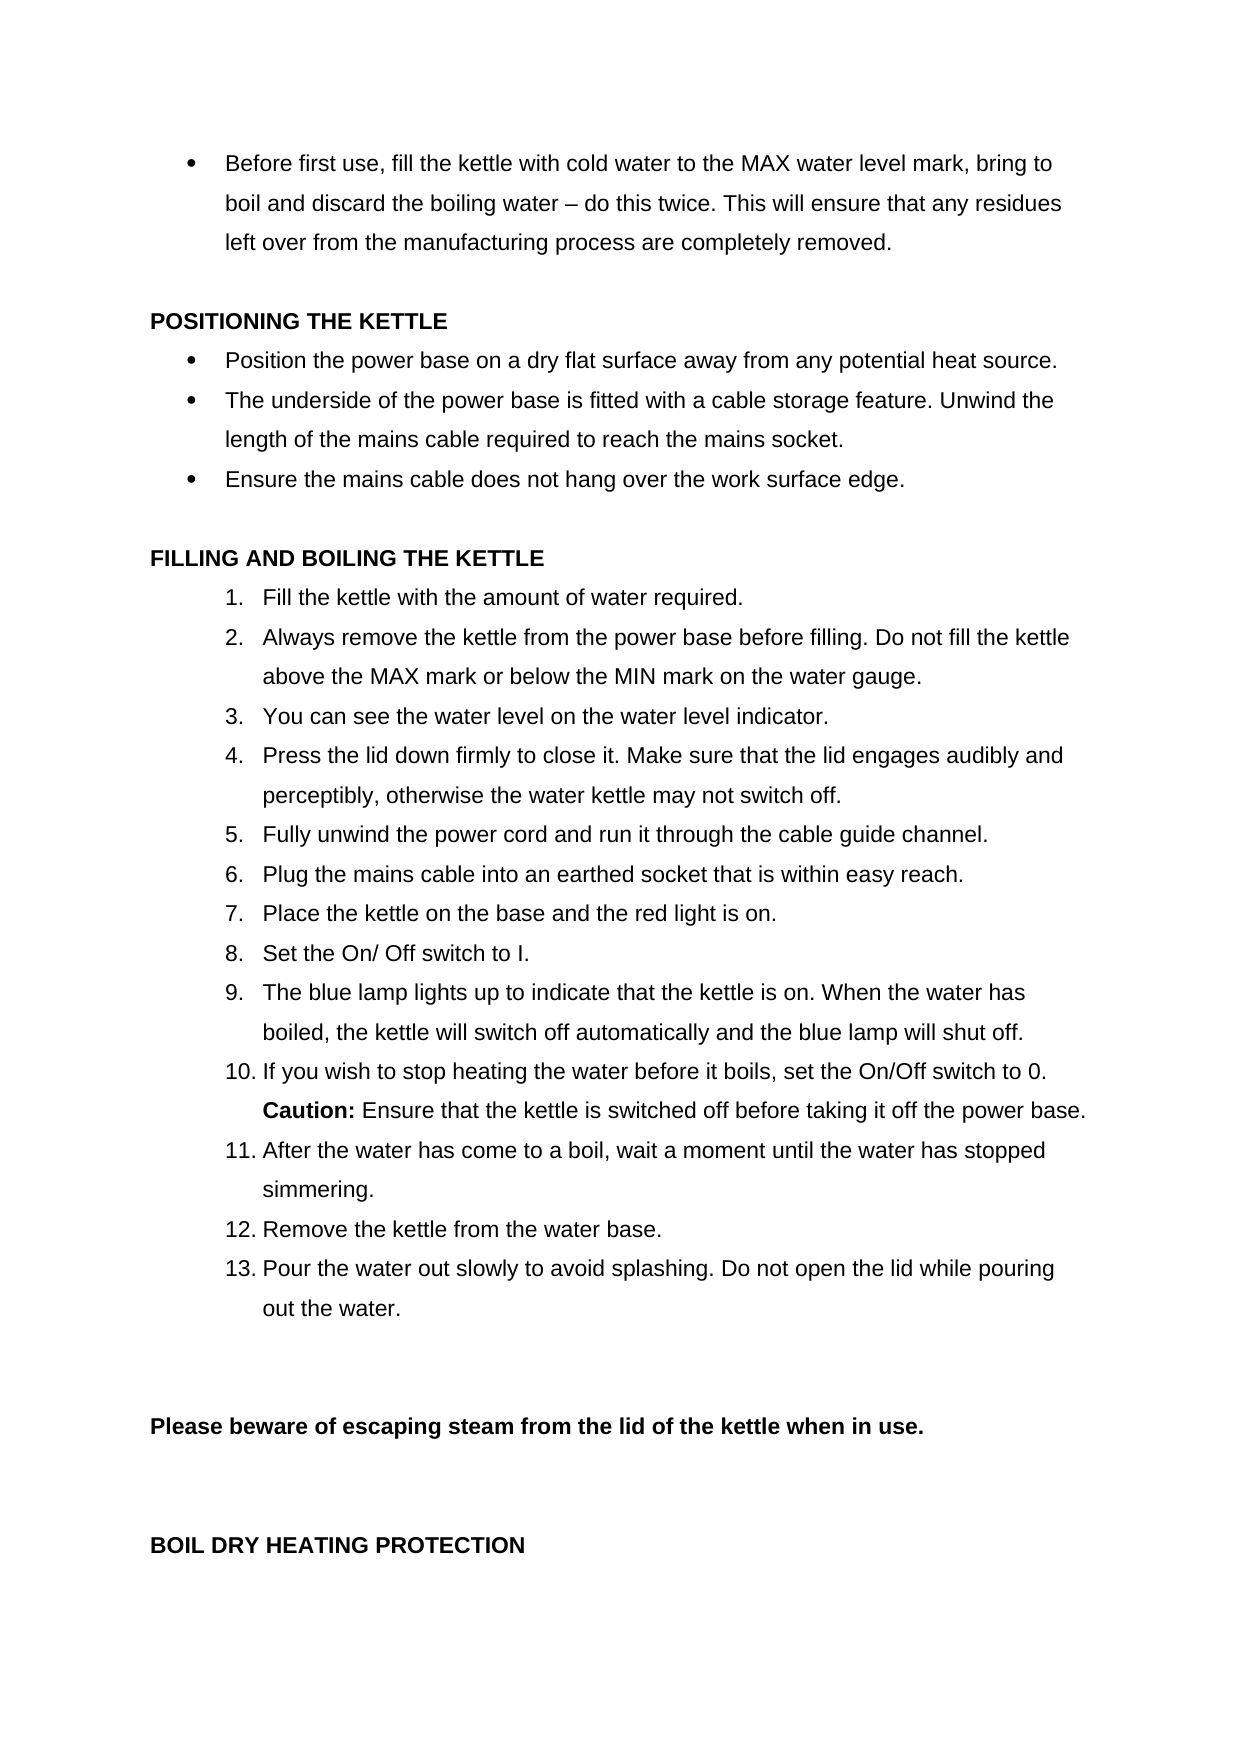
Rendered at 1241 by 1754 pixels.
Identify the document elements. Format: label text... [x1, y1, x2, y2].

list Place the kettle on the base and the red light is on. [225, 900, 1090, 926]
list Pour the water out slowly to avoid splashing. Do not open the lid while pouring out the water. [225, 1255, 1090, 1321]
list Always remove the kettle from the power base before filling. Do not fill the kettle above the MAX mark or below the MIN mark on the water gauge. [225, 624, 1090, 689]
list Plug the mains cable into an earthed socket that is within easy reach. [225, 861, 1090, 887]
list Fully unwind the power cord and run it through the cable guide channel. [225, 821, 1090, 847]
list Before first use, fill the kettle with cold water to the MAX water level mark, bring to boil and discard the boiling water – do this twice. This will ensure that any residues left over from the manufacturing process are completely removed. [187, 150, 1090, 255]
list Position the power base on a dry flat surface away from any potential heat source. [187, 347, 1090, 374]
text BOIL DRY HEATING PROTECTION [150, 1532, 1090, 1558]
list Remove the kettle from the water base. [225, 1216, 1090, 1242]
text POSITIONING THE KETTLE [150, 308, 1090, 334]
list Fill the kettle with the amount of water required. [225, 584, 1090, 611]
text Please beware of escaping steam from the lid of the kettle when in use. [150, 1413, 1090, 1440]
list Caution: Ensure that the kettle is switched off before taking it off the power base. [262, 1097, 1090, 1124]
text FILLING AND BOILING THE KETTLE [150, 545, 1090, 571]
list Press the lid down firmly to close it. Make sure that the lid engages audibly and perceptibly, otherwise the water kettle may not switch off. [225, 742, 1090, 808]
list The underside of the power base is fitted with a cable storage feature. Unwind the length of the mains cable required to reach the mains socket. [187, 387, 1090, 453]
list Set the On/ Off switch to I. [225, 939, 1090, 966]
list Ensure the mains cable does not hang over the work surface edge. [187, 466, 1090, 492]
list You can see the water level on the water level indicator. [225, 703, 1090, 729]
list The blue lamp lights up to indicate that the kettle is on. When the water has boiled, the kettle will switch off automatically and the blue lamp will shut off. [225, 979, 1090, 1045]
list If you wish to stop heating the water before it boils, set the On/Off switch to 0. [225, 1058, 1090, 1084]
list After the water has come to a boil, wait a moment until the water has stopped simmering. [225, 1137, 1090, 1203]
